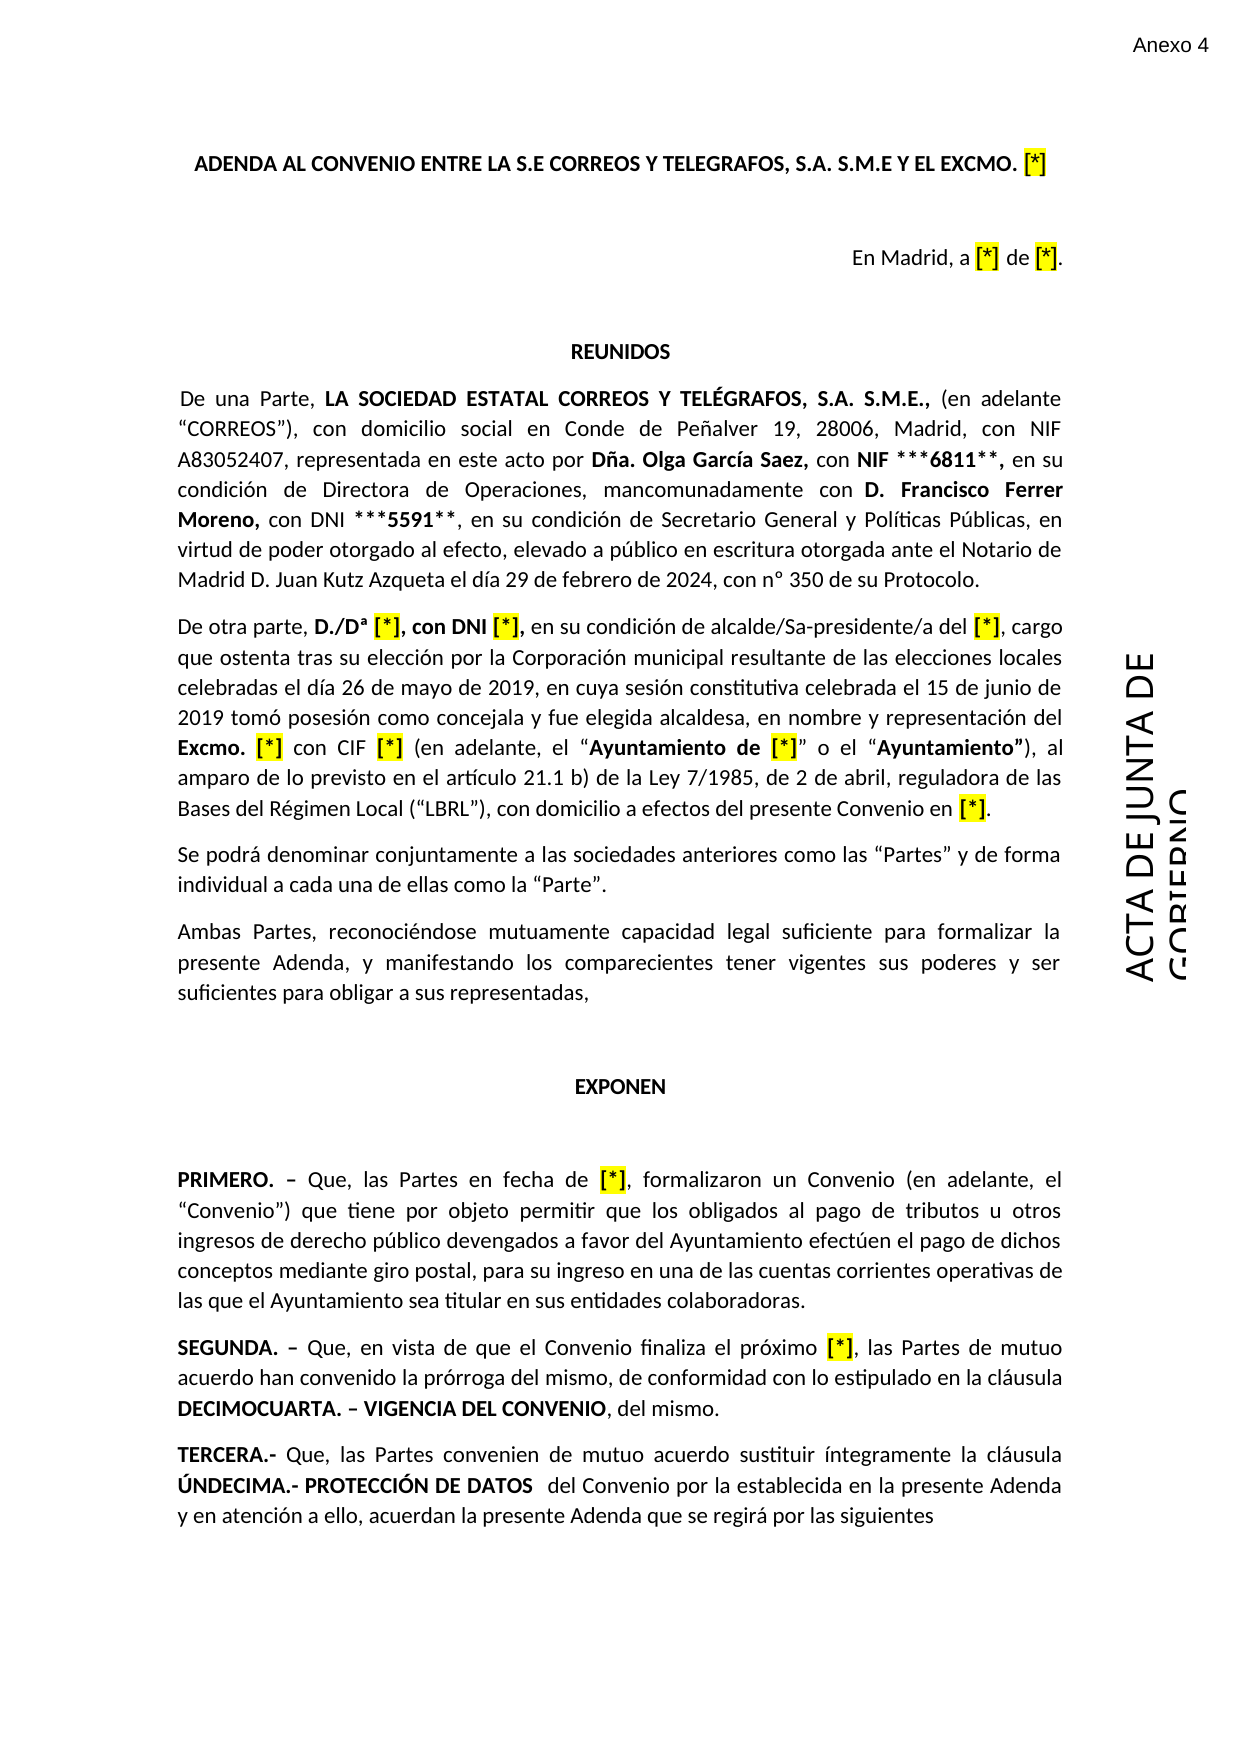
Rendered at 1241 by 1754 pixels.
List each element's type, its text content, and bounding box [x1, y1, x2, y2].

text PRIMERO. – Que, las Partes en fecha de [*], formalizaron un Convenio (en adelante, el “Convenio”) que tiene por objeto permitir que los obligados al pago de tributos u otros ingresos de derecho público devengados a favor del Ayuntamiento efectúen el pago de dichos conceptos mediante giro postal, para su ingreso en una de las cuentas corrientes operativas de las que el Ayuntamiento sea titular en sus entidades colaboradoras. [177, 1166, 1062, 1314]
subtitle REUNIDOS [177, 337, 1063, 365]
text Ambas Partes, reconociéndose mutuamente capacidad legal suficiente para formalizar la presente Adenda, y manifestando los comparecientes tener vigentes sus poderes y ser suficientes para obligar a sus representadas, [177, 917, 1062, 1006]
text TERCERA.- Que, las Partes convenien de mutuo acuerdo sustituir íntegramente la cláusula ÚNDECIMA.- PROTECCIÓN DE DATOS del Convenio por la establecida en la presente Adenda y en atención a ello, acuerdan la presente Adenda que se regirá por las siguientes [177, 1441, 1063, 1529]
text De otra parte, D./Dª [*], con DNI [*], en su condición de alcalde/Sa-presidente/a del [*], cargo que ostenta tras su elección por la Corporación municipal resultante de las elecciones locales celebradas el día 26 de mayo de 2019, en cuya sesión constitutiva celebrada el 15 de junio de 2019 tomó posesión como concejala y fue elegida alcaldesa, en nombre y representación del Excmo. [*] con CIF [*] (en adelante, el “Ayuntamiento de [*]” o el “Ayuntamiento”), al amparo de lo previsto en el artículo 21.1 b) de la Ley 7/1985, de 2 de abril, reguladora de las Bases del Régimen Local (“LBRL”), con domicilio a efectos del presente Convenio en [*]. [177, 612, 1063, 822]
subtitle EXPONEN [177, 1072, 1063, 1100]
text Se podrá denominar conjuntamente a las sociedades anteriores como las “Partes” y de forma individual a cada una de ellas como la “Parte”. [177, 840, 1062, 899]
text De una Parte, LA SOCIEDAD ESTATAL CORREOS Y TELÉGRAFOS, S.A. S.M.E., (en adelante [177, 384, 1063, 412]
text “CORREOS”), con domicilio social en Conde de Peñalver 19, 28006, Madrid, con NIF A83052407, representada en este acto por Dña. Olga García Saez, con NIF ***6811**, en su condición de Directora de Operaciones, mancomunadamente con D. Francisco Ferrer Moreno, con DNI ***5591**, en su condición de Secretario General y Políticas Públicas, en virtud de poder otorgado al efecto, elevado a público en escritura otorgada ante el Notario de Madrid D. Juan Kutz Azqueta el día 29 de febrero de 2024, con nº 350 de su Protocolo. [177, 414, 1063, 593]
subtitle ADENDA AL CONVENIO ENTRE LA S.E CORREOS Y TELEGRAFOS, S.A. S.M.E Y EL EXCMO. [*] [177, 147, 1063, 177]
text SEGUNDA. – Que, en vista de que el Convenio finaliza el próximo [*], las Partes de mutuo acuerdo han convenido la prórroga del mismo, de conformidad con lo estipulado en la cláusula DECIMOCUARTA. – VIGENCIA DEL CONVENIO, del mismo. [177, 1333, 1063, 1422]
text En Madrid, a [*] de [*]. [177, 242, 975, 271]
